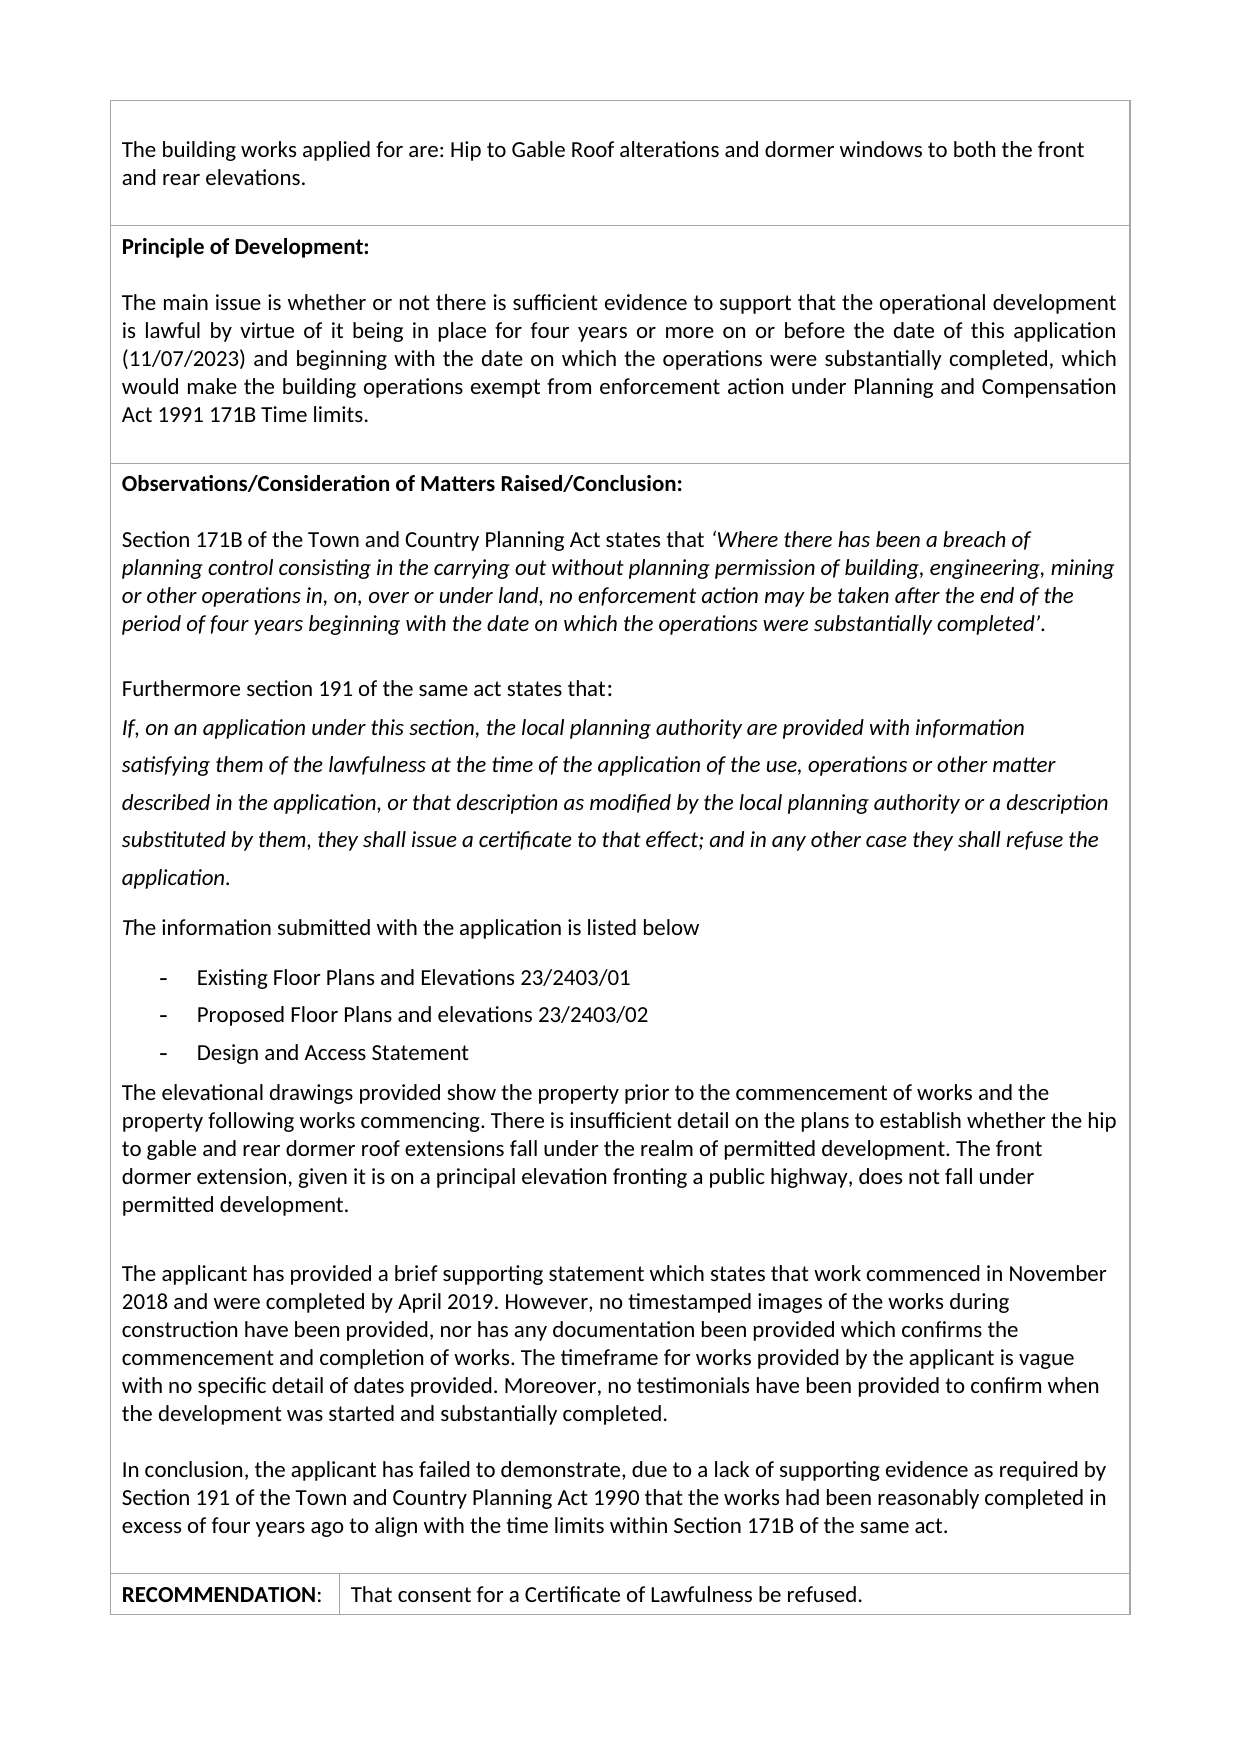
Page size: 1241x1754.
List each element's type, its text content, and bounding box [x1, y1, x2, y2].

table_cell Observations/Consideration of Matters Raised/Conclusion: Section 171B of the Town and Country Planning Act states that ‘Where there has been a breach of planning control consisting in the carrying out without planning permission of building, engineering, mining or other operations in, on, over or under land, no enforcement action may be taken after the end of the period of four years beginning with the date on which the operations were substantially completed’. Furthermore section 191 of the same act states that: If, on an application under this section, the local planning authority are provided with information satisfying them of the lawfulness at the time of the application of the use, operations or other matter described in the application, or that description as modified by the local planning authority or a description substituted by them, they shall issue a certificate to that effect; and in any other case they shall refuse the application. The information submitted with the application is listed below Existing Floor Plans and Elevations 23/2403/01 Proposed Floor Plans and elevations 23/2403/02 Design and Access Statement The elevational drawings provided show the property prior to the commencement of works and the property following works commencing. There is insufficient detail on the plans to establish whether the hip to gable and rear dormer roof extensions fall under the realm of permitted development. The front dormer extension, given it is on a principal elevation fronting a public highway, does not fall under permitted development. The applicant has provided a brief supporting statement which states that work commenced in November 2018 and were completed by April 2019. However, no timestamped images of the works during construction have been provided, nor has any documentation been provided which confirms the commencement and completion of works. The timeframe for works provided by the applicant is vague with no specific detail of dates provided. Moreover, no testimonials have been provided to confirm when the development was started and substantially completed. In conclusion, the applicant has failed to demonstrate, due to a lack of supporting evidence as required by Section 191 of the Town and Country Planning Act 1990 that the works had been reasonably completed in excess of four years ago to align with the time limits within Section 171B of the same act. [111, 464, 1129, 1573]
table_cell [111, 101, 1129, 225]
table_cell Principle of Development: The main issue is whether or not there is sufficient evidence to support that the operational development is lawful by virtue of it being in place for four years or more on or before the date of this application (11/07/2023) and beginning with the date on which the operations were substantially completed, which would make the building operations exempt from enforcement action under Planning and Compensation Act 1991 171B Time limits. [111, 226, 1129, 462]
table_cell RECOMMENDATION: [111, 1574, 339, 1614]
table_cell That consent for a Certificate of Lawfulness be refused. [340, 1574, 1129, 1614]
